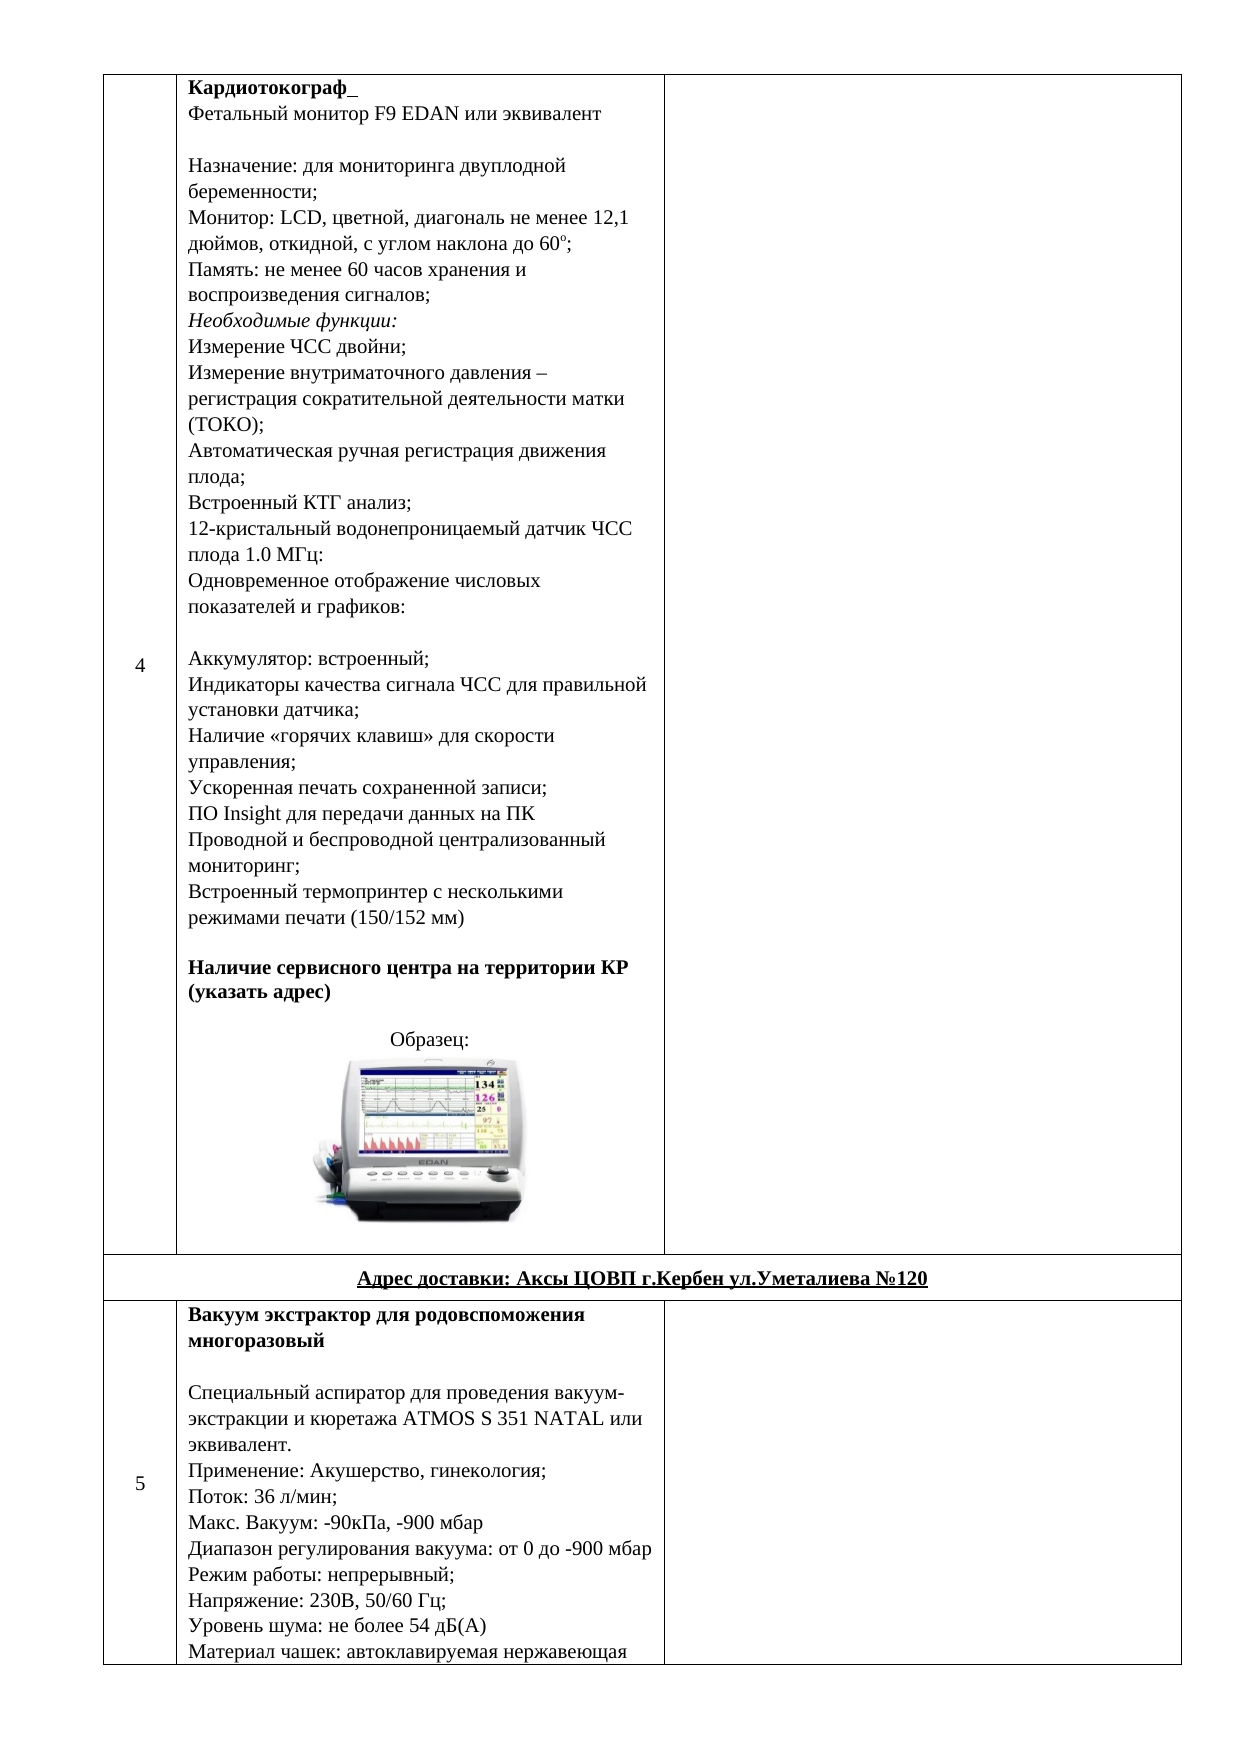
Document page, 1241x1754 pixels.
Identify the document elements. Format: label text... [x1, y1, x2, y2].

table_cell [177, 1301, 664, 1664]
table_cell Адрес доставки: Аксы ЦОВП г.Кербен ул.Уметалиева №120 [104, 1255, 1181, 1300]
table_cell 5 [104, 1301, 176, 1664]
table_cell [665, 1301, 1181, 1664]
table_cell Кардиотокограф Фетальный монитор F9 EDAN или эквивалент Назначение: для мониторинга двуплодной беременности; Монитор: LCD, цветной, диагональ не менее 12,1 дюймов, откидной, с углом наклона до 60о; Память: не менее 60 часов хранения и воспроизведения сигналов; Необходимые функции: Измерение ЧСС двойни; Измерение внутриматочного давления – регистрация сократительной деятельности матки (ТОКО); Автоматическая ручная регистрация движения плода; Встроенный КТГ анализ; 12-кристальный водонепроницаемый датчик ЧСС плода 1.0 МГц: Одновременное отображение числовых показателей и графиков: Аккумулятор: встроенный; Индикаторы качества сигнала ЧСС для правильной установки датчика; Наличие «горячих клавиш» для скорости управления; Ускоренная печать сохраненной записи; ПО Insight для передачи данных на ПК Проводной и беспроводной централизованный мониторинг; Встроенный термопринтер с несколькими режимами печати (150/152 мм) Наличие сервисного центра на территории КР (указать адрес) Образец: [177, 75, 664, 1254]
table_cell [665, 75, 1181, 1254]
picture [311, 1056, 530, 1225]
table_cell 4 [104, 75, 176, 1254]
